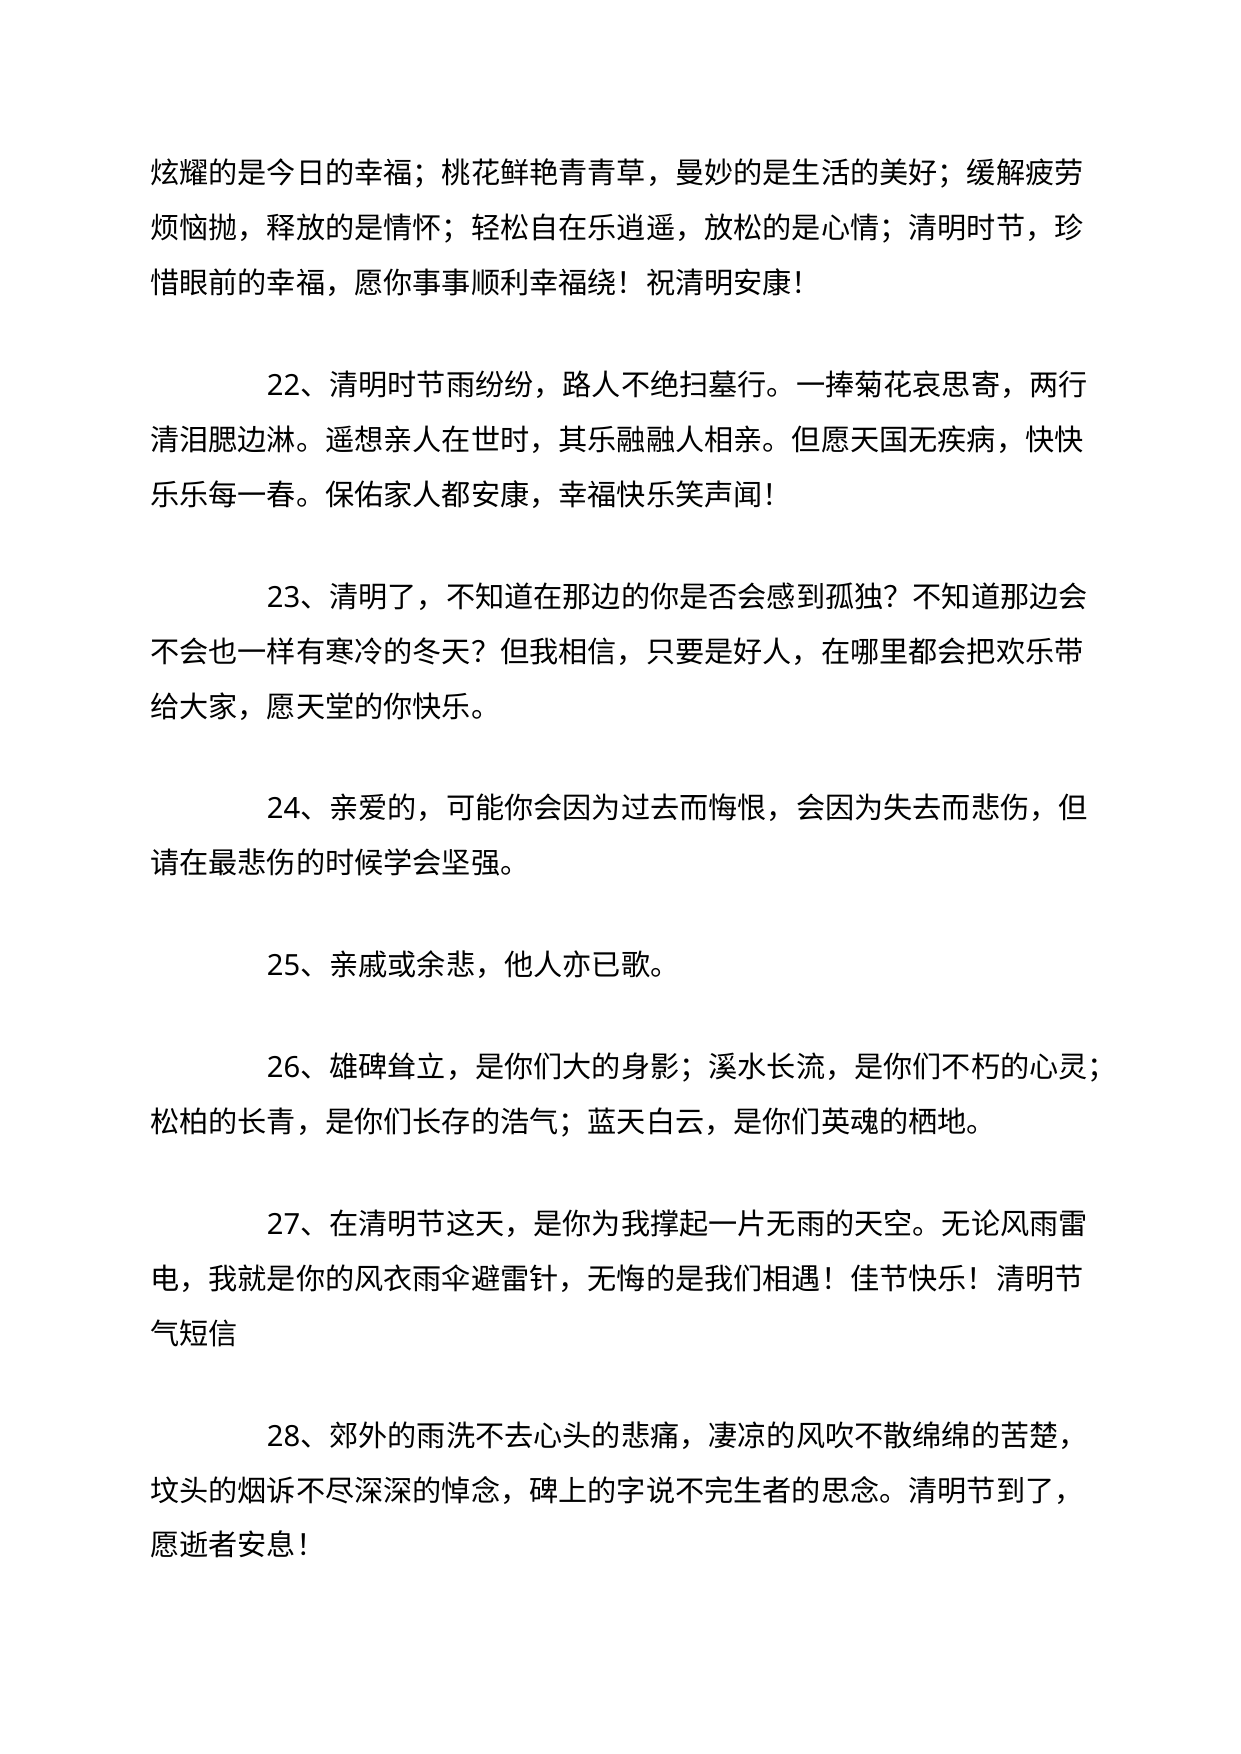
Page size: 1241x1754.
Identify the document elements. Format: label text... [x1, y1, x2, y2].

text 25、亲戚或余悲，他人亦已歌。 [150, 942, 1090, 984]
text 28、郊外的雨洗不去心头的悲痛，凄凉的风吹不散绵绵的苦楚，坟头的烟诉不尽深深的悼念，碑上的字说不完生者的思念。清明节到了，愿逝者安息！ [150, 1412, 1090, 1564]
text 22、清明时节雨纷纷，路人不绝扫墓行。一捧菊花哀思寄，两行清泪腮边淋。遥想亲人在世时，其乐融融人相亲。但愿天国无疾病，快快乐乐每一春。保佑家人都安康，幸福快乐笑声闻！ [150, 362, 1090, 514]
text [150, 150, 1090, 302]
text 23、清明了，不知道在那边的你是否会感到孤独？不知道那边会不会也一样有寒冷的冬天？但我相信，只要是好人，在哪里都会把欢乐带给大家，愿天堂的你快乐。 [150, 573, 1090, 725]
text 27、在清明节这天，是你为我撑起一片无雨的天空。无论风雨雷电，我就是你的风衣雨伞避雷针，无悔的是我们相遇！佳节快乐！清明节气短信 [150, 1200, 1090, 1353]
text 26、雄碑耸立，是你们大的身影；溪水长流，是你们不朽的心灵；松柏的长青，是你们长存的浩气；蓝天白云，是你们英魂的栖地。 [150, 1044, 1090, 1141]
text 24、亲爱的，可能你会因为过去而悔恨，会因为失去而悲伤，但请在最悲伤的时候学会坚强。 [150, 785, 1090, 882]
